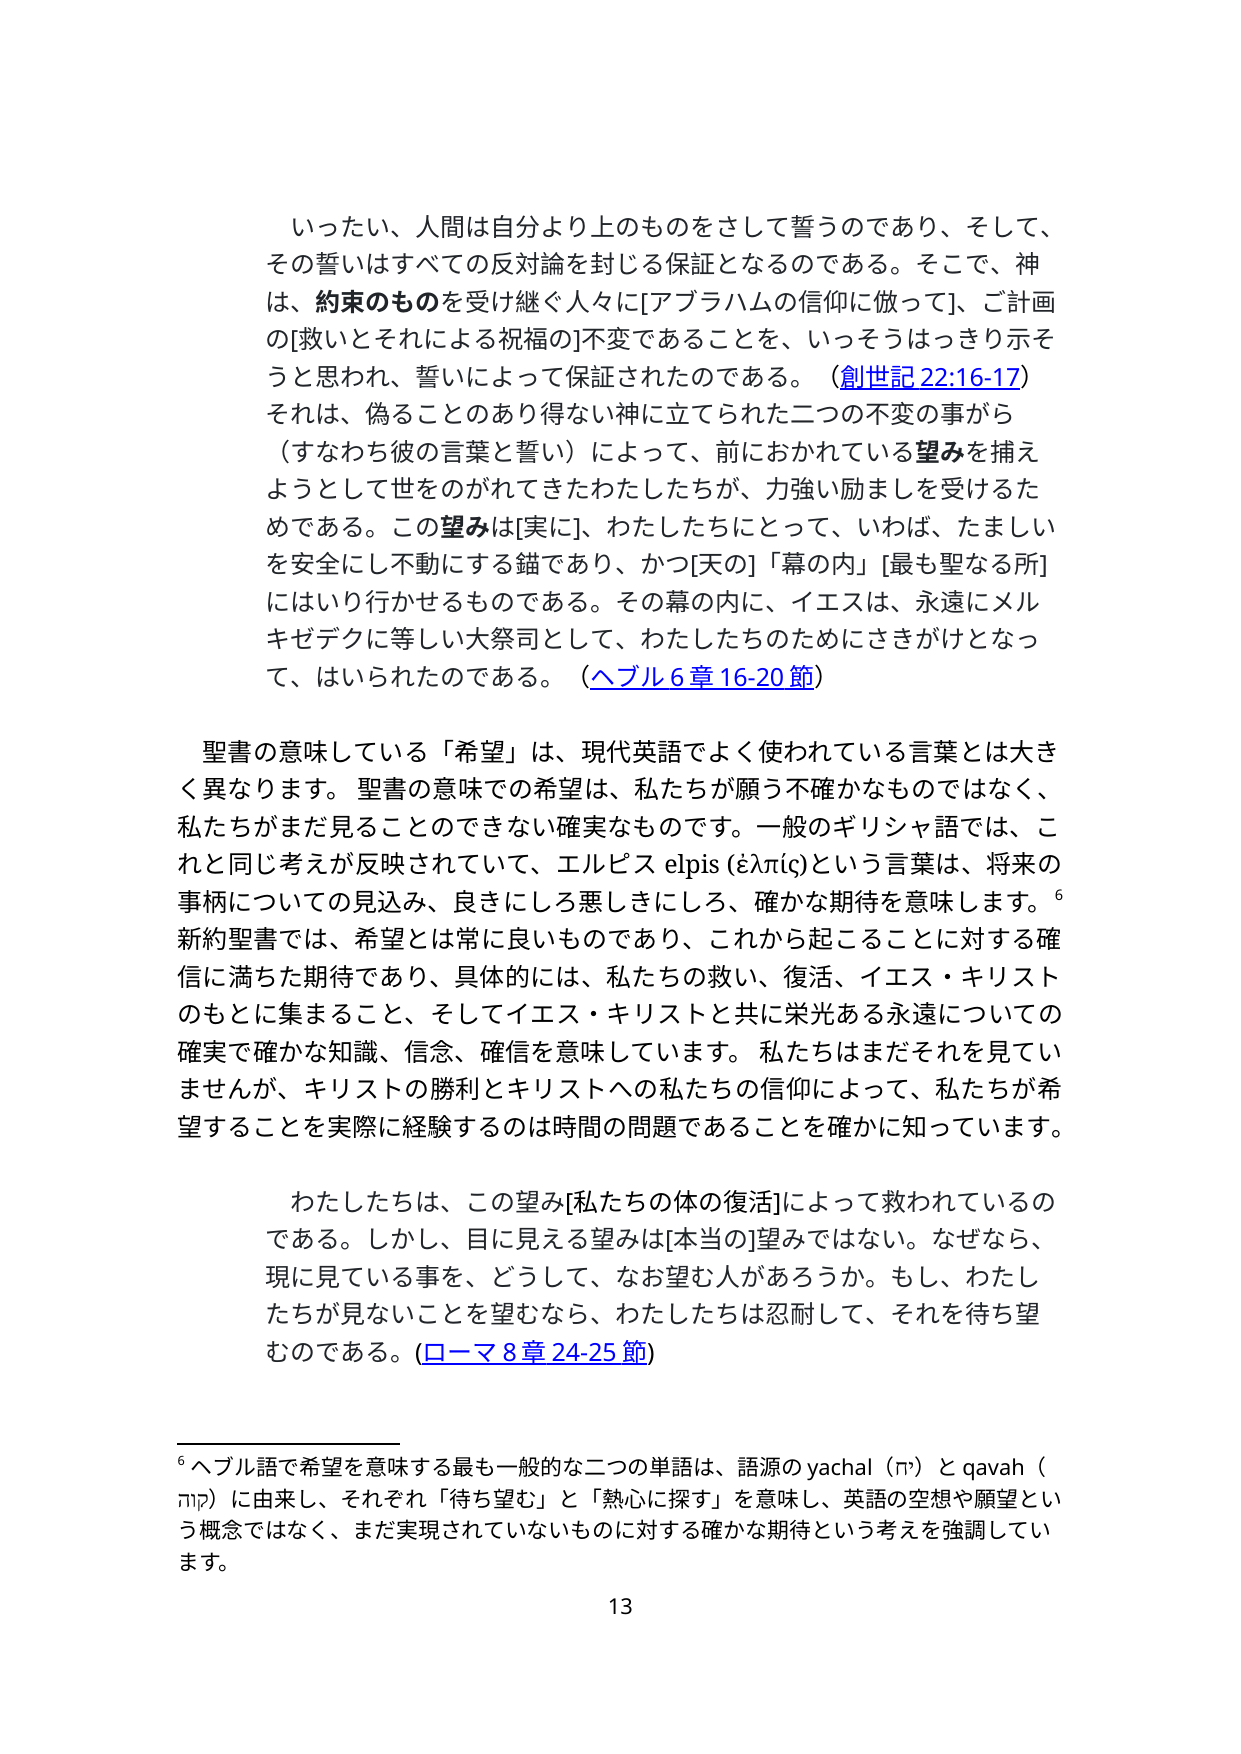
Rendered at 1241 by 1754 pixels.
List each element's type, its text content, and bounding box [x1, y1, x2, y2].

text わたしたちは、この望み[私たちの体の復活]によって救われているのである。しかし、目に見える望みは[本当の]望みではない。なぜなら、現に見ている事を、どうして、なお望む人があろうか。もし、わたしたちが見ないことを望むなら、わたしたちは忍耐して、それを待ち望むのである。(ローマ8章24-25節) [265, 1182, 1063, 1369]
text いったい、人間は自分より上のものをさして誓うのであり、そして、その誓いはすべての反対論を封じる保証となるのである。そこで、神は、約束のものを受け継ぐ人々に[アブラハムの信仰に倣って]、ご計画の[救いとそれによる祝福の]不変であることを、いっそうはっきり示そうと思われ、誓いによって保証されたのである。（創世記22:16-17）それは、偽ることのあり得ない神に立てられた二つの不変の事がら（すなわち彼の言葉と誓い）によって、前におかれている望みを捕えようとして世をのがれてきたわたしたちが、力強い励ましを受けるためである。この望みは[実に]、わたしたちにとって、いわば、たましいを安全にし不動にする錨であり、かつ[天の]「幕の内」[最も聖なる所]にはいり行かせるものである。その幕の内に、イエスは、永遠にメルキゼデクに等しい大祭司として、わたしたちのためにさきがけとなって、はいられたのである。（ヘブル6章16-20節） [265, 207, 1063, 694]
text 聖書の意味している「希望」は、現代英語でよく使われている言葉とは大きく異なります。 聖書の意味での希望は、私たちが願う不確かなものではなく、私たちがまだ見ることのできない確実なものです。一般のギリシャ語では、これと同じ考えが反映されていて、エルピスelpis (ἐλπίς)という言葉は、将来の事柄についての見込み、良きにしろ悪しきにしろ、確かな期待を意味します。 新約聖書では、希望とは常に良いものであり、これから起こることに対する確信に満ちた期待であり、具体的には、私たちの救い、復活、イエス・キリストのもとに集まること、そしてイエス・キリストと共に栄光ある永遠についての確実で確かな知識、信念、確信を意味しています。 私たちはまだそれを見ていませんが、キリストの勝利とキリストへの私たちの信仰によって、私たちが希望することを実際に経験するのは時間の問題であることを確かに知っています。 [177, 732, 1063, 1144]
